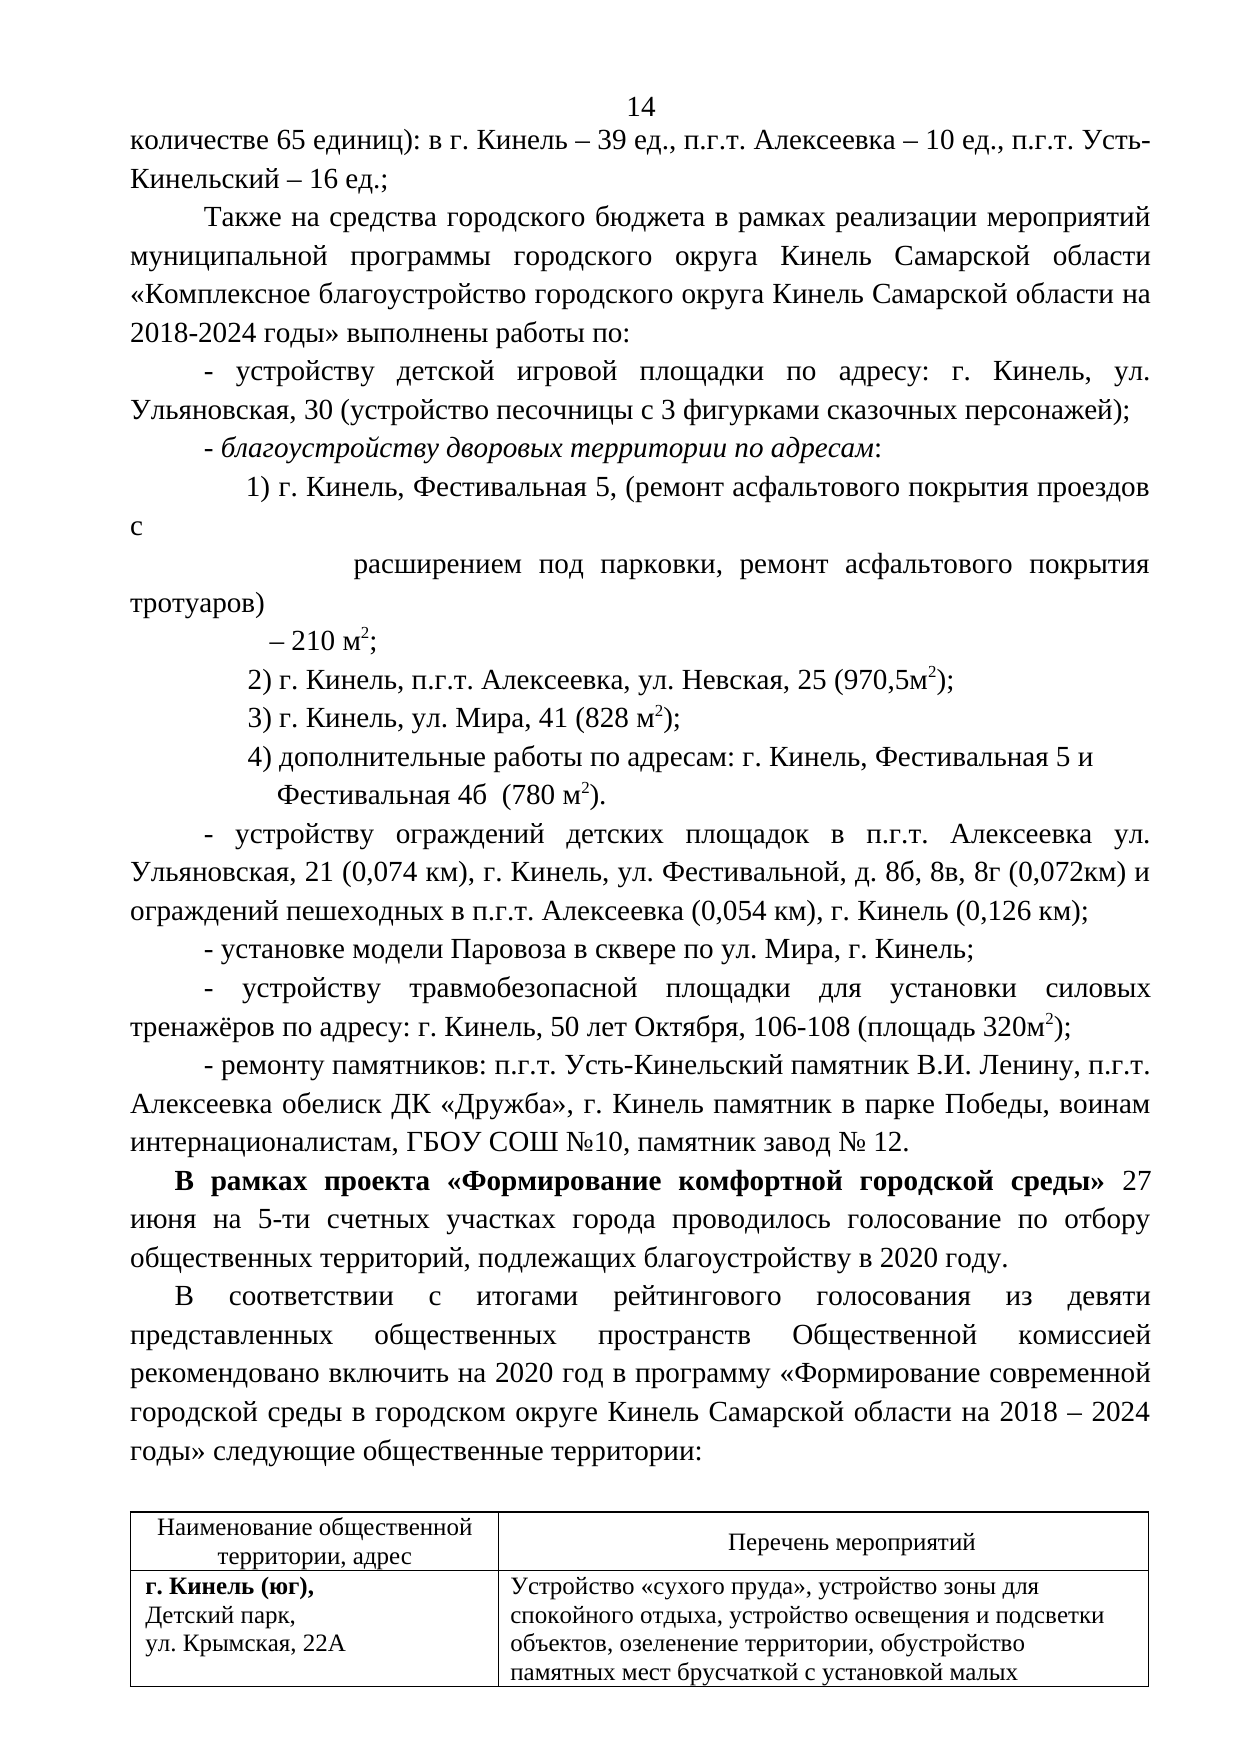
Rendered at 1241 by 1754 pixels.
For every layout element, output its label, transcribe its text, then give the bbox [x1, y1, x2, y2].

text - устройству детской игровой площадки по адресу: г. Кинель, ул. Ульяновская, 30 (устройство песочницы с 3 фигурками сказочных персонажей); [130, 353, 1152, 426]
text - благоустройству дворовых территории по адресам: [130, 431, 1152, 464]
text 3) г. Кинель, ул. Мира, 41 (828 м2); [130, 700, 1152, 734]
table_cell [131, 1571, 498, 1686]
text В соответствии с итогами рейтингового голосования из девяти представленных общественных пространств Общественной комиссией рекомендовано включить на 2020 год в программу «Формирование современной городской среды в городском округе Кинель Самарской области на 2018 – 2024 годы» следующие общественные территории: [130, 1278, 1152, 1466]
text 2) г. Кинель, п.г.т. Алексеевка, ул. Невская, 25 (970,5м2); [130, 662, 1152, 695]
text Фестивальная 4б (780 м2). [130, 777, 1152, 811]
text – 210 м2; [130, 623, 1152, 657]
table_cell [499, 1571, 1148, 1686]
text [130, 122, 1152, 194]
text - устройству ограждений детских площадок в п.г.т. Алексеевка ул. Ульяновская, 21 (0,074 км), г. Кинель, ул. Фестивальной, д. 8б, 8в, 8г (0,072км) и ограждений пешеходных в п.г.т. Алексеевка (0,054 км), г. Кинель (0,126 км); [130, 816, 1152, 927]
text расширением под парковки, ремонт асфальтового покрытия тротуаров) [130, 546, 1152, 618]
table_header Перечень мероприятий [499, 1513, 1148, 1570]
text - установке модели Паровоза в сквере по ул. Мира, г. Кинель; [130, 932, 1152, 965]
text Также на средства городского бюджета в рамках реализации мероприятий муниципальной программы городского округа Кинель Самарской области «Комплексное благоустройство городского округа Кинель Самарской области на 2018-2024 годы» выполнены работы по: [130, 199, 1152, 348]
text 4) дополнительные работы по адресам: г. Кинель, Фестивальная 5 и [130, 739, 1152, 772]
text - ремонту памятников: п.г.т. Усть-Кинельский памятник В.И. Ленину, п.г.т. Алексеевка обелиск ДК «Дружба», г. Кинель памятник в парке Победы, воинам интернационалистам, ГБОУ СОШ №10, памятник завод № 12. [130, 1047, 1152, 1158]
text В рамках проекта «Формирование комфортной городской среды» 27 июня на 5-ти счетных участках города проводилось голосование по отбору общественных территорий, подлежащих благоустройству в 2020 году. [130, 1163, 1152, 1273]
text 1) г. Кинель, Фестивальная 5, (ремонт асфальтового покрытия проездов с [130, 469, 1152, 541]
table_header Наименование общественной территории, адрес [131, 1513, 498, 1570]
text - устройству травмобезопасной площадки для установки силовых тренажёров по адресу: г. Кинель, 50 лет Октября, 106-108 (площадь 320м2); [130, 970, 1152, 1042]
